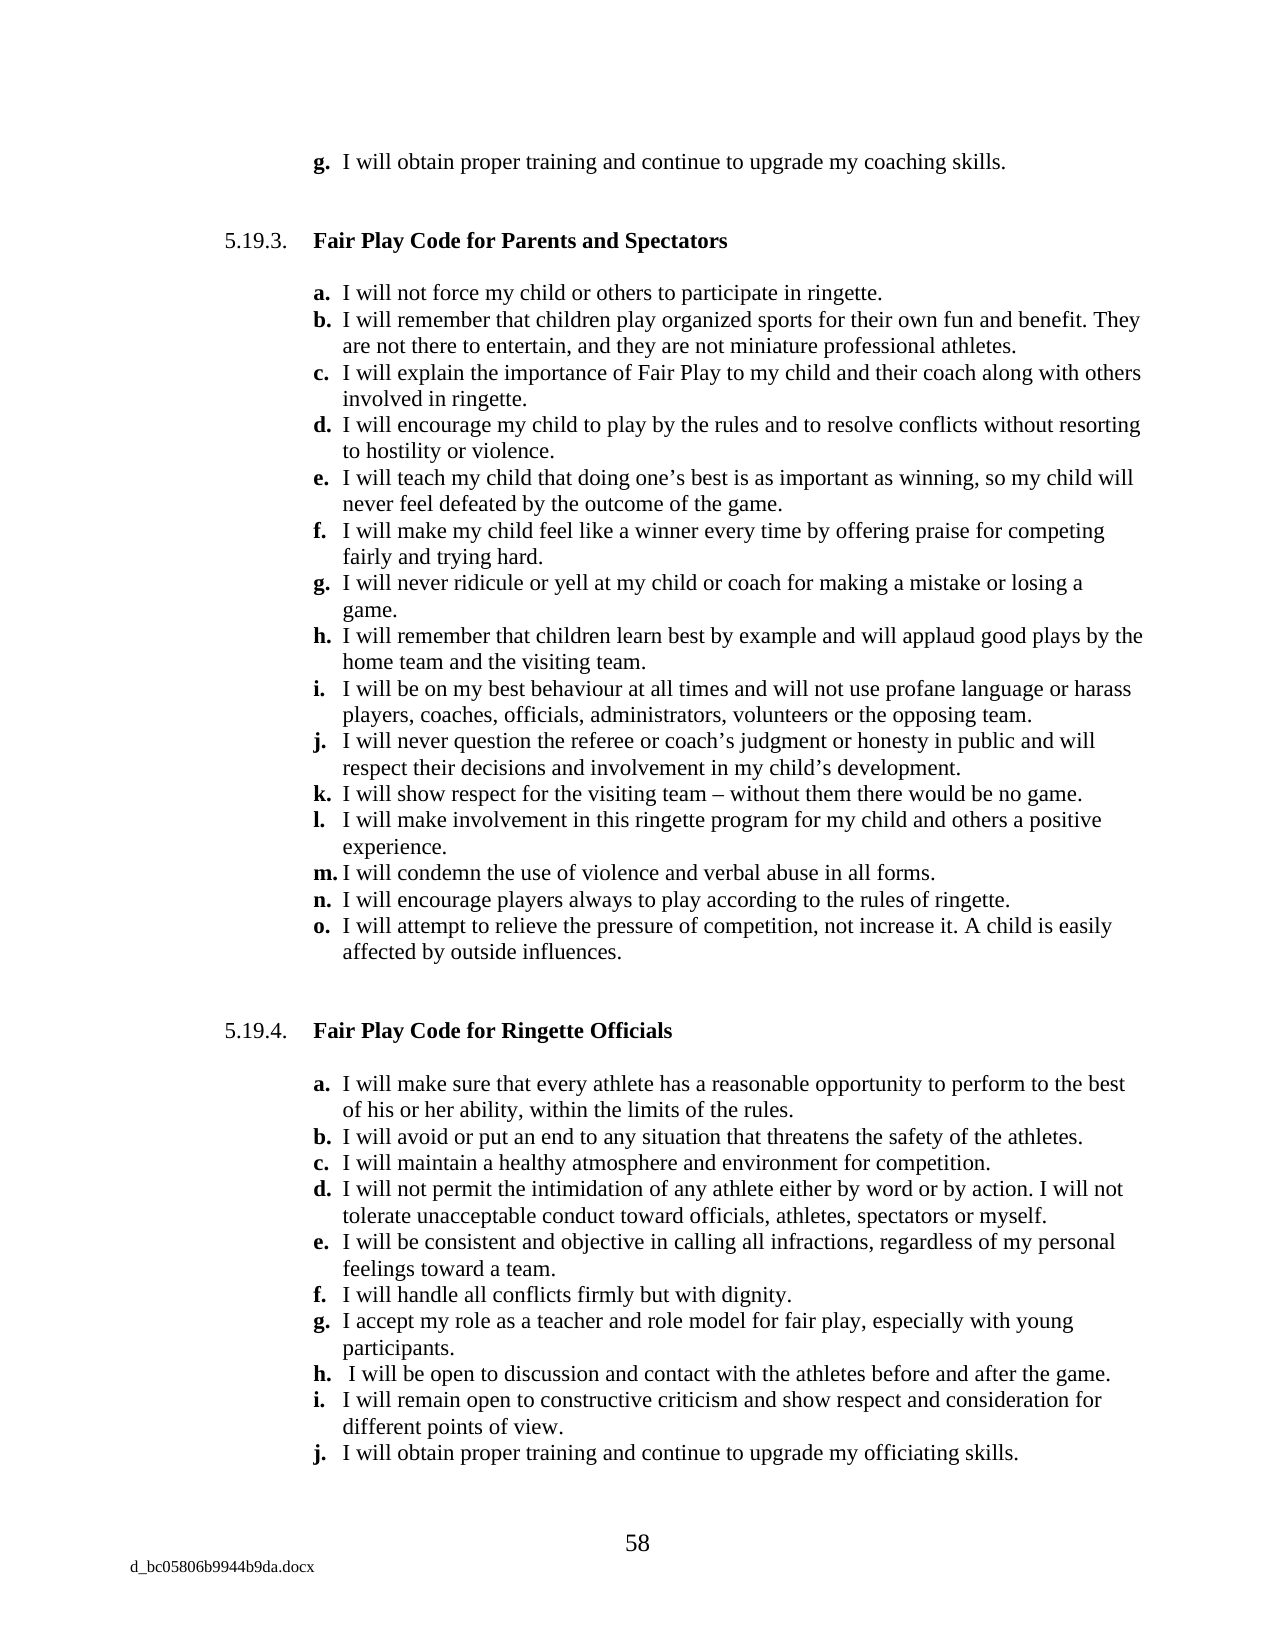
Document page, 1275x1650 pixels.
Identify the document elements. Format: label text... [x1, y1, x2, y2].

list I will attempt to relieve the pressure of competition, not increase it. A child is easily affected by outside influences. [313, 912, 1145, 965]
list I will show respect for the visiting team – without them there would be no game. [313, 780, 1145, 807]
list I will not permit the intimidation of any athlete either by word or by action. I will not tolerate unacceptable conduct toward officials, athletes, spectators or myself. [313, 1176, 1145, 1228]
list I will explain the importance of Fair Play to my child and their coach along with others involved in ringette. [313, 358, 1145, 411]
list I will obtain proper training and continue to upgrade my coaching skills. [313, 148, 1145, 174]
list I will make involvement in this ringette program for my child and others a positive experience. [313, 807, 1145, 859]
list I will avoid or put an end to any situation that threatens the safety of the athletes. [313, 1123, 1145, 1149]
list I will be open to discussion and contact with the athletes before and after the game. [313, 1360, 1145, 1386]
list I will remember that children play organized sports for their own fun and benefit. They are not there to entertain, and they are not miniature professional athletes. [313, 306, 1145, 358]
list I will encourage players always to play according to the rules of ringette. [313, 886, 1145, 912]
list I will never question the referee or coach’s judgment or honesty in public and will respect their decisions and involvement in my child’s development. [313, 727, 1145, 780]
list Fair Play Code for Parents and Spectators [224, 227, 1145, 253]
list I will not force my child or others to participate in ringette. [313, 279, 1145, 306]
list I will handle all conflicts firmly but with dignity. [313, 1281, 1145, 1307]
list I will teach my child that doing one’s best is as important as winning, so my child will never feel defeated by the outcome of the game. [313, 464, 1145, 517]
list I will remember that children learn best by example and will applaud good plays by the home team and the visiting team. [313, 622, 1145, 675]
list I will maintain a healthy atmosphere and environment for competition. [313, 1149, 1145, 1176]
list I will condemn the use of violence and verbal abuse in all forms. [313, 859, 1145, 886]
list I will remain open to constructive criticism and show respect and consideration for different points of view. [313, 1386, 1145, 1439]
list I will encourage my child to play by the rules and to resolve conflicts without resorting to hostility or violence. [313, 411, 1145, 464]
list I will never ridicule or yell at my child or coach for making a mistake or losing a game. [313, 569, 1145, 622]
list I will be consistent and objective in calling all infractions, regardless of my personal feelings toward a team. [313, 1228, 1145, 1281]
list I will be on my best behaviour at all times and will not use profane language or harass players, coaches, officials, administrators, volunteers or the opposing team. [313, 675, 1145, 727]
list I will make my child feel like a winner every time by offering praise for competing fairly and trying hard. [313, 517, 1145, 569]
list Fair Play Code for Ringette Officials [224, 1017, 1145, 1044]
list I will make sure that every athlete has a reasonable opportunity to perform to the best of his or her ability, within the limits of the rules. [313, 1070, 1145, 1123]
list I will obtain proper training and continue to upgrade my officiating skills. [313, 1439, 1145, 1465]
list I accept my role as a teacher and role model for fair play, especially with young participants. [313, 1307, 1145, 1360]
